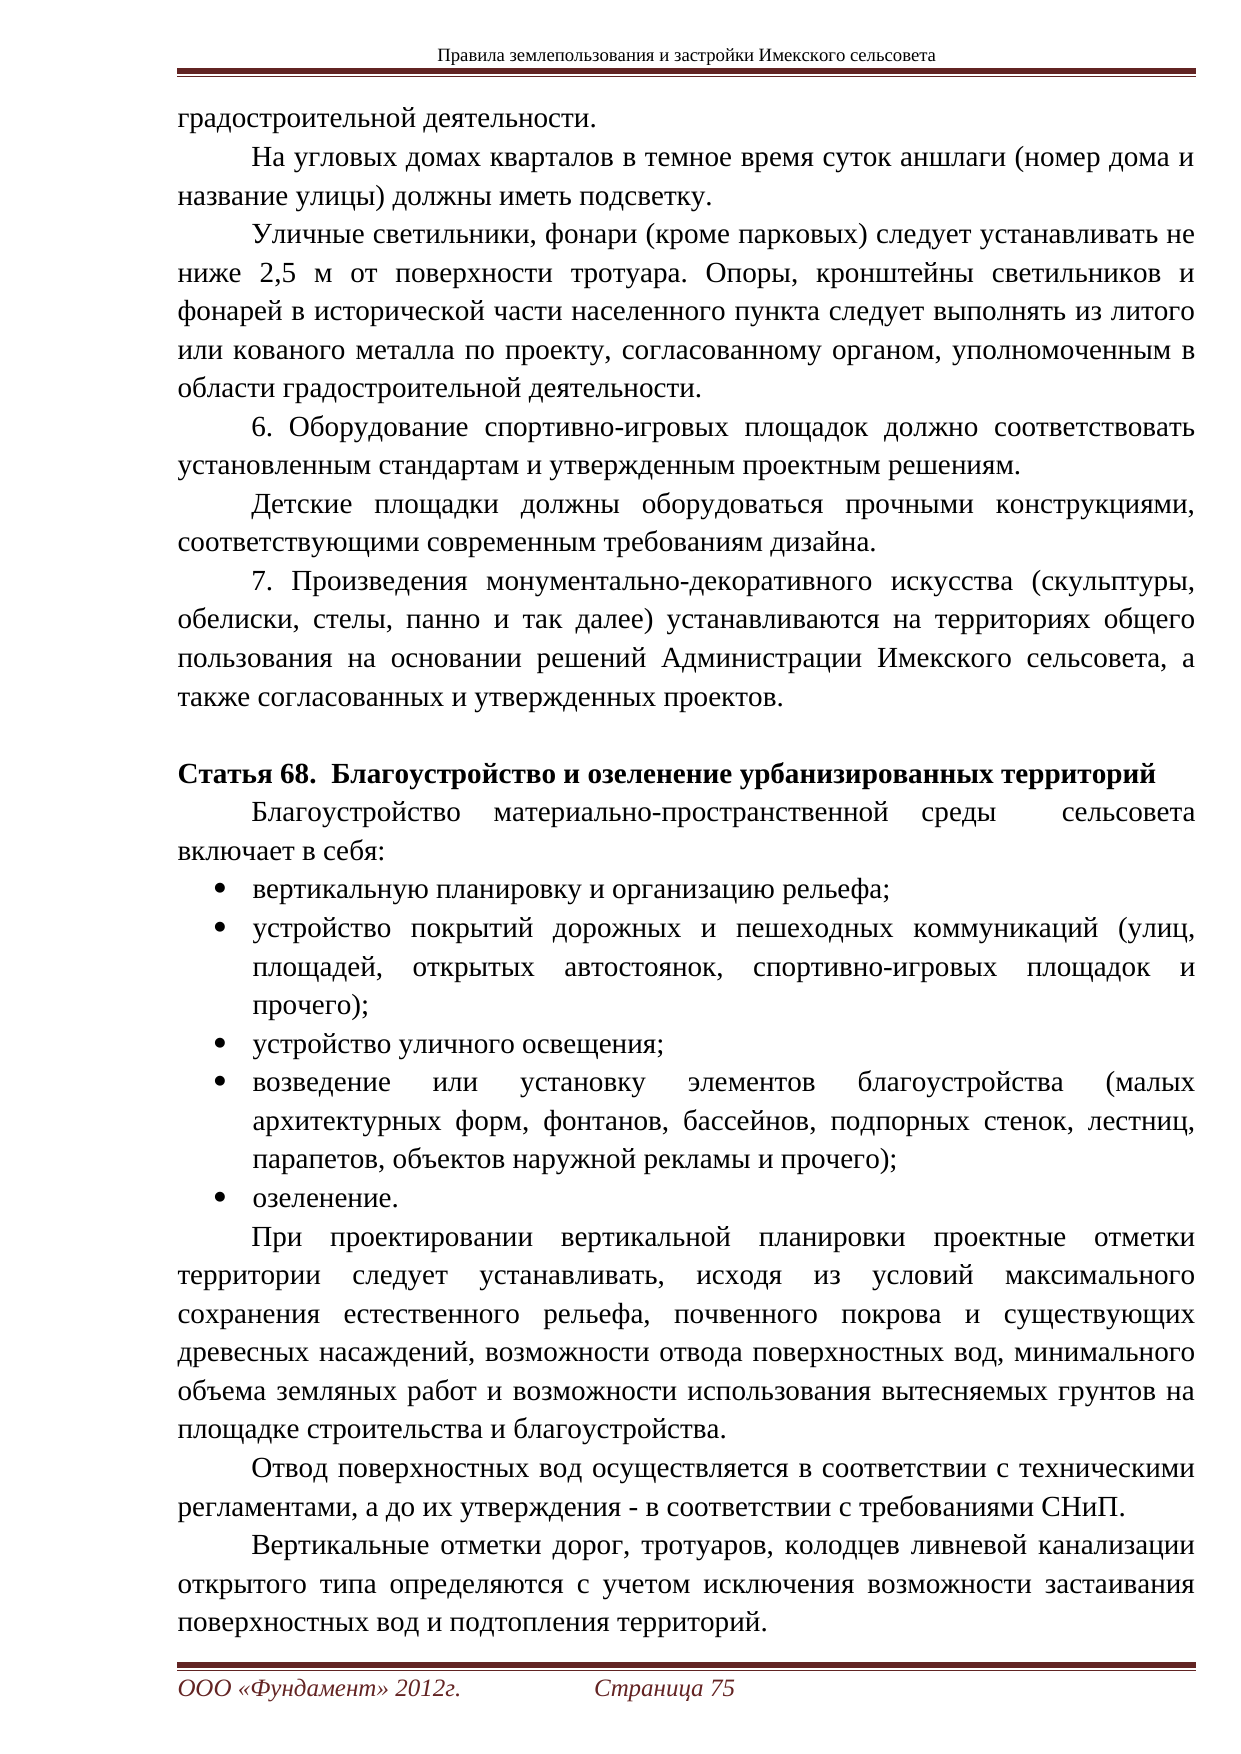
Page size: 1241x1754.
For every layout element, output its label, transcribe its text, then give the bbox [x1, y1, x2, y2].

list вертикальную планировку и организацию рельефа; [215, 871, 1196, 905]
list устройство уличного освещения; [215, 1026, 1196, 1059]
text При проектировании вертикальной планировки проектные отметки территории следует устанавливать, исходя из условий максимального сохранения естественного рельефа, почвенного покрова и существующих древесных насаждений, возможности отвода поверхностных вод, минимального объема земляных работ и возможности использования вытесняемых грунтов на площадке строительства и благоустройства. [177, 1219, 1196, 1445]
text На угловых домах кварталов в темное время суток аншлаги (номер дома и название улицы) должны иметь подсветку. [177, 139, 1196, 211]
list озеленение. [215, 1180, 1196, 1214]
text Статья 68. Благоустройство и озеленение урбанизированных территорий [177, 756, 1196, 789]
text Вертикальные отметки дорог, тротуаров, колодцев ливневой канализации открытого типа определяются с учетом исключения возможности застаивания поверхностных вод и подтопления территорий. [177, 1527, 1196, 1638]
list устройство покрытий дорожных и пешеходных коммуникаций (улиц, площадей, открытых автостоянок, спортивно-игровых площадок и прочего); [215, 910, 1196, 1021]
text Детские площадки должны оборудоваться прочными конструкциями, соответствующими современным требованиям дизайна. [177, 486, 1196, 558]
list возведение или установку элементов благоустройства (малых архитектурных форм, фонтанов, бассейнов, подпорных стенок, лестниц, парапетов, объектов наружной рекламы и прочего); [215, 1064, 1196, 1175]
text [177, 101, 1196, 134]
text 7. Произведения монументально-декоративного искусства (скульптуры, обелиски, стелы, панно и так далее) устанавливаются на территориях общего пользования на основании решений Администрации Имекского сельсовета, а также согласованных и утвержденных проектов. [177, 563, 1196, 712]
text Благоустройство материально-пространственной среды сельсовета включает в себя: [177, 794, 1196, 866]
text Отвод поверхностных вод осуществляется в соответствии с техническими регламентами, а до их утверждения - в соответствии с требованиями СНиП. [177, 1450, 1196, 1522]
text Уличные светильники, фонари (кроме парковых) следует устанавливать не ниже 2,5 м от поверхности тротуара. Опоры, кронштейны светильников и фонарей в исторической части населенного пункта следует выполнять из литого или кованого металла по проекту, согласованному органом, уполномоченным в области градостроительной деятельности. [177, 216, 1196, 404]
text 6. Оборудование спортивно-игровых площадок должно соответствовать установленным стандартам и утвержденным проектным решениям. [177, 409, 1196, 481]
